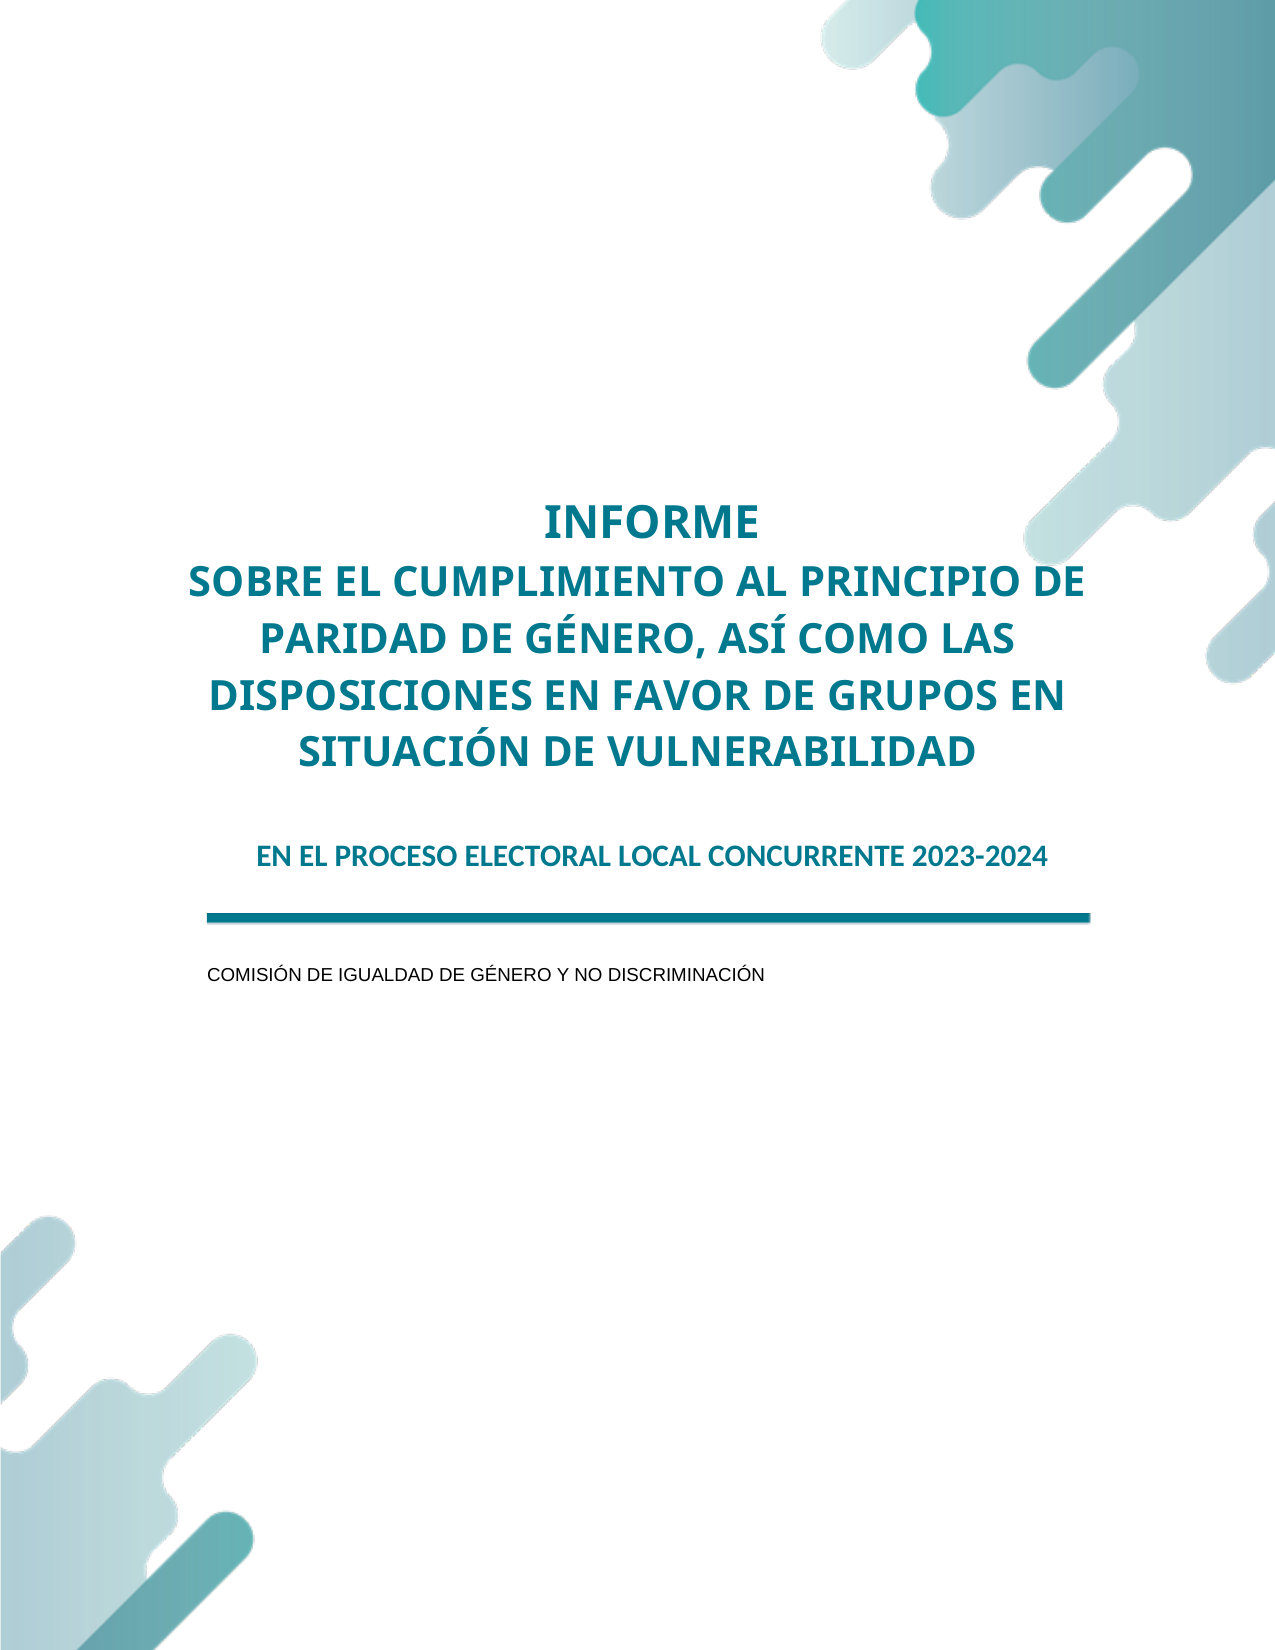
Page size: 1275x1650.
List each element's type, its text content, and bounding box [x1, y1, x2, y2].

text COMISIÓN DE IGUALDAD DE GÉNERO Y NO DISCRIMINACIÓN [207, 964, 1098, 985]
text ​EN EL PROCESO ELECTORAL LOCAL CONCURRENTE 2023-2024 [207, 836, 1098, 874]
picture [625, 0, 1275, 764]
picture [206, 913, 1098, 931]
picture [0, 1136, 656, 1650]
text SOBRE EL CUMPLIMIENTO AL PRINCIPIO DE PARIDAD DE GÉNERO, así como LAS DISPOSICIONES EN FAVOR DE GRUPOS EN SITUACIÓN DE VULNERABILIDAD [177, 552, 1098, 779]
text INFORME [207, 489, 625, 552]
